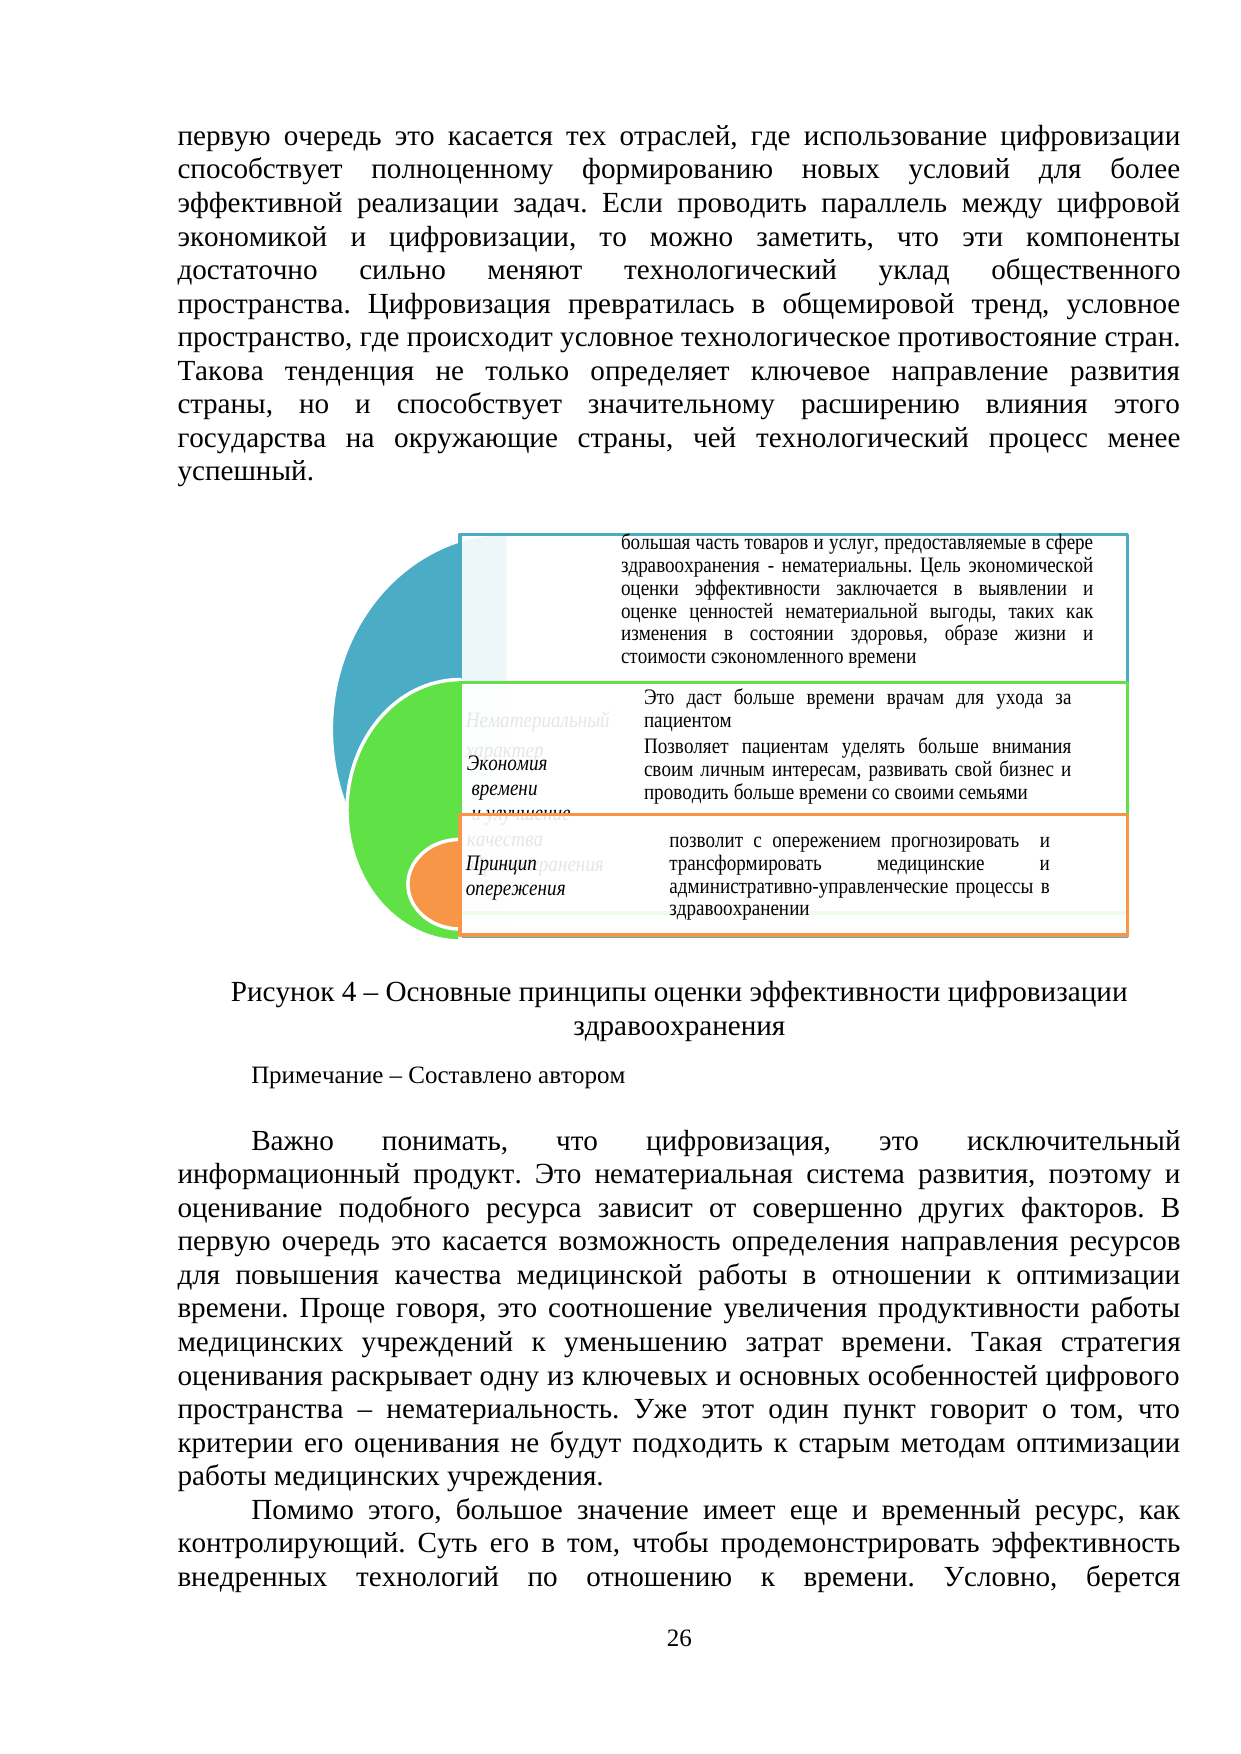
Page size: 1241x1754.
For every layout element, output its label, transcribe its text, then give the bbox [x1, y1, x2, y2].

text Примечание – Составлено автором [177, 1061, 1181, 1089]
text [177, 1492, 1181, 1592]
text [177, 118, 1181, 487]
text Рисунок 4 – Основные принципы оценки эффективности цифровизации здравоохранения [177, 974, 1181, 1041]
text Важно понимать, что цифровизация, это исключительный информационный продукт. Это нематериальная система развития, поэтому и оценивание подобного ресурса зависит от совершенно других факторов. В первую очередь это касается возможность определения направления ресурсов для повышения качества медицинской работы в отношении к оптимизации времени. Проще говоря, это соотношение увеличения продуктивности работы медицинских учреждений к уменьшению затрат времени. Такая стратегия оценивания раскрывает одну из ключевых и основных особенностей цифрового пространства – нематериальность. Уже этот один пункт говорит о том, что критерии его оценивания не будут подходить к старым методам оптимизации работы медицинских учреждения. [177, 1123, 1181, 1492]
